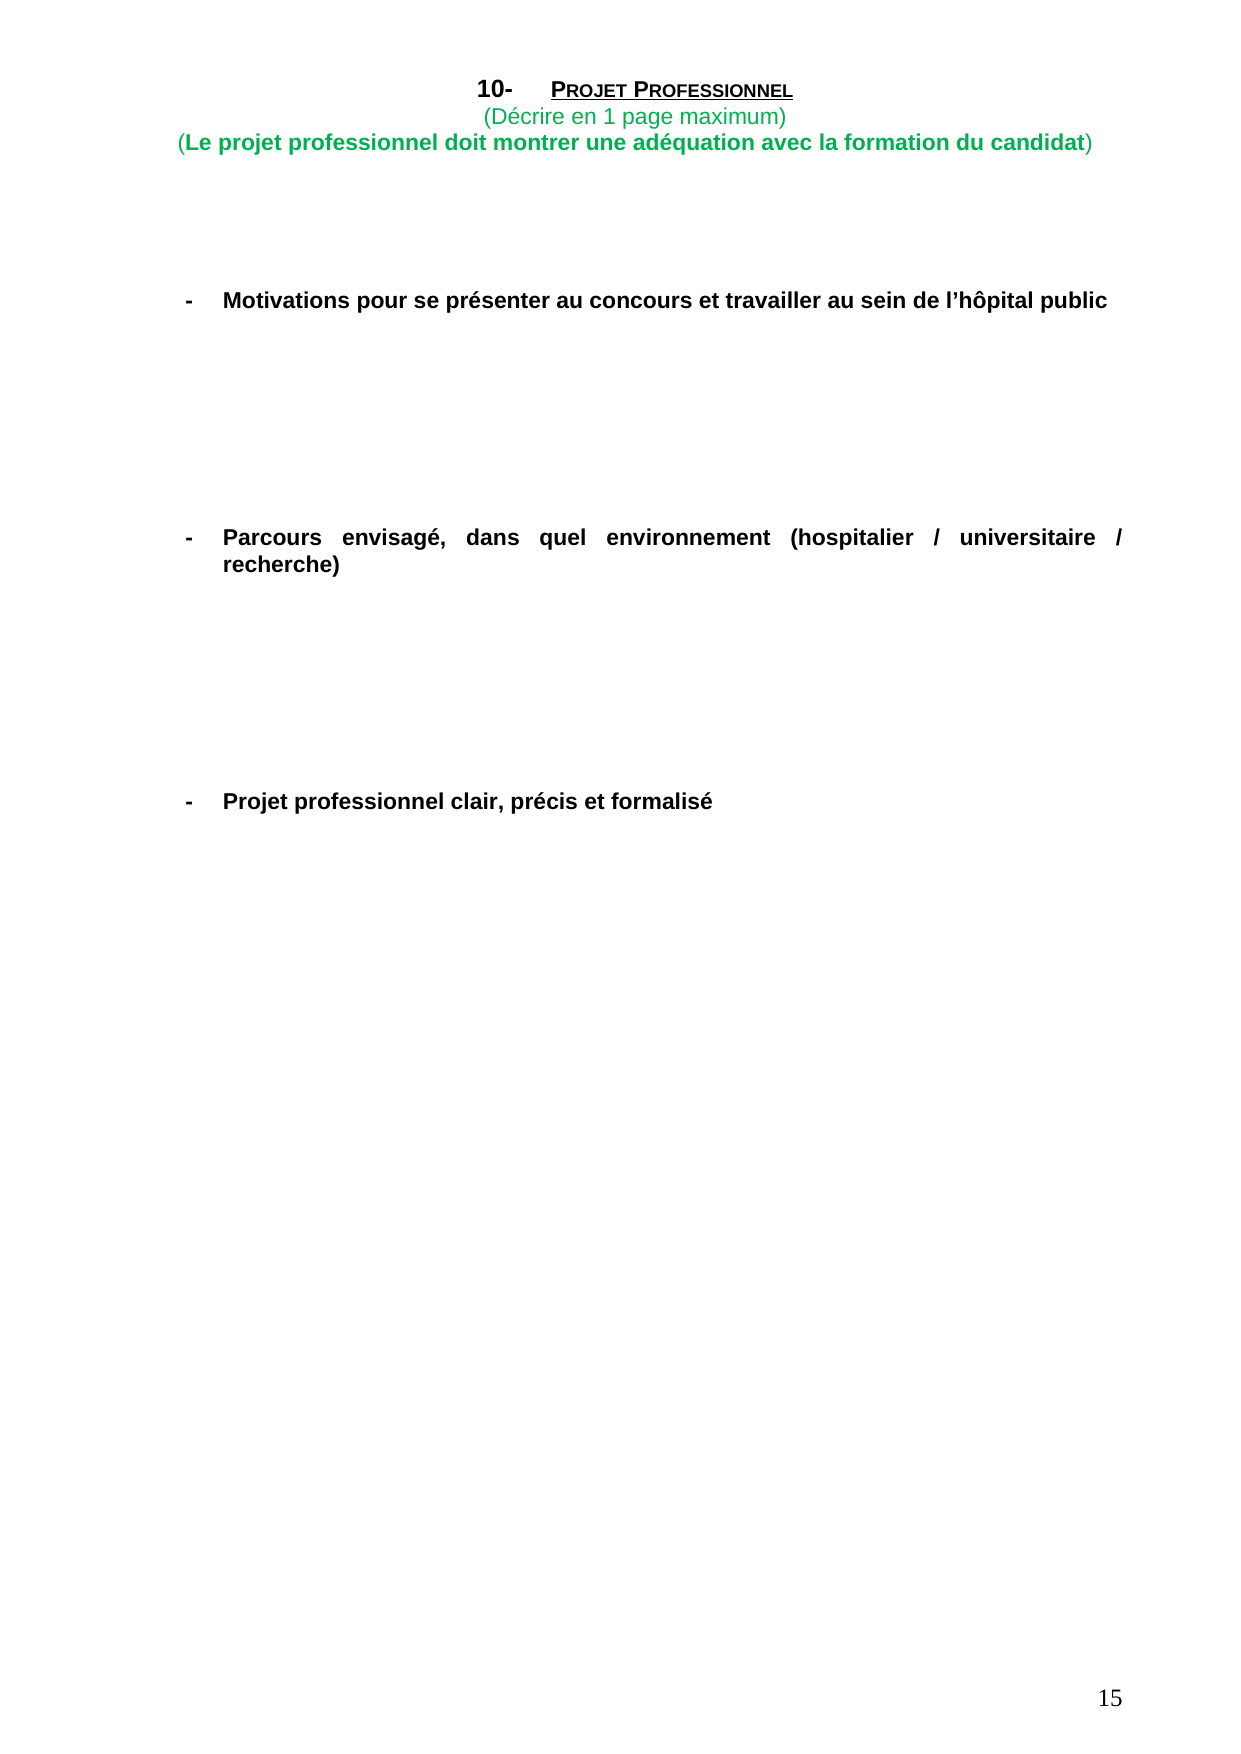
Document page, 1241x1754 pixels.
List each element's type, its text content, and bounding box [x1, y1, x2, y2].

list Motivations pour se présenter au concours et travailler au sein de l’hôpital public [185, 287, 1122, 313]
list Projet Professionnel [148, 74, 1122, 103]
list Parcours envisagé, dans quel environnement (hospitalier / universitaire / recherche) [185, 524, 1122, 577]
list Projet professionnel clair, précis et formalisé [185, 788, 1122, 814]
text (Décrire en 1 page maximum) [148, 103, 1122, 129]
text (Le projet professionnel doit montrer une adéquation avec la formation du candidat) [148, 129, 1122, 155]
